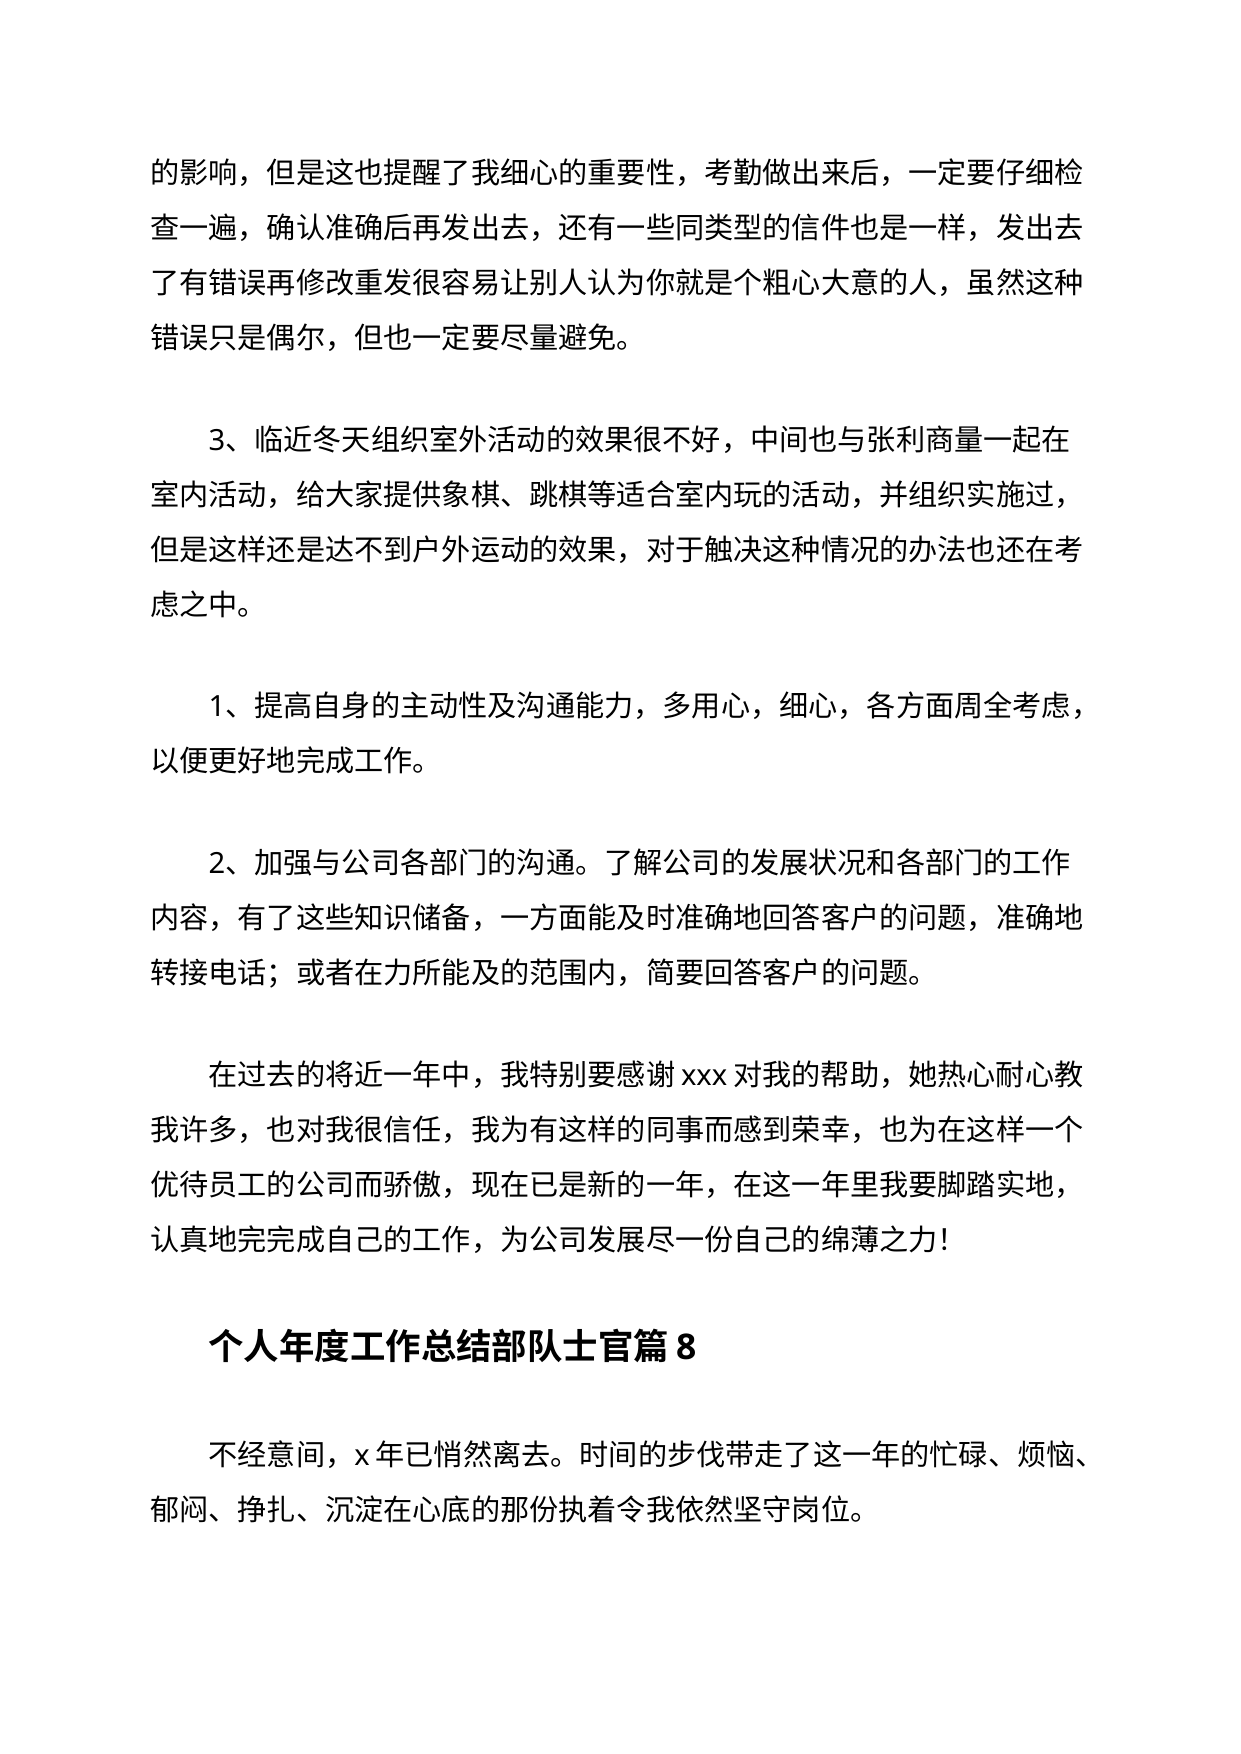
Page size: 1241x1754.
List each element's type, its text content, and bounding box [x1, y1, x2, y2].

text 2、加强与公司各部门的沟通。了解公司的发展状况和各部门的工作内容，有了这些知识储备，一方面能及时准确地回答客户的问题，准确地转接电话；或者在力所能及的范围内，简要回答客户的问题。 [150, 840, 1090, 992]
text 1、提高自身的主动性及沟通能力，多用心，细心，各方面周全考虑，以便更好地完成工作。 [150, 683, 1090, 780]
text 3、临近冬天组织室外活动的效果很不好，中间也与张利商量一起在室内活动，给大家提供象棋、跳棋等适合室内玩的活动，并组织实施过，但是这样还是达不到户外运动的效果，对于触决这种情况的办法也还在考虑之中。 [150, 416, 1090, 623]
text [150, 150, 1090, 357]
text 个人年度工作总结部队士官篇8 [150, 1318, 1090, 1369]
text 不经意间，x年已悄然离去。时间的步伐带走了这一年的忙碌、烦恼、郁闷、挣扎、沉淀在心底的那份执着令我依然坚守岗位。 [150, 1432, 1090, 1529]
text 在过去的将近一年中，我特别要感谢xxx对我的帮助，她热心耐心教我许多，也对我很信任，我为有这样的同事而感到荣幸，也为在这样一个优待员工的公司而骄傲，现在已是新的一年，在这一年里我要脚踏实地，认真地完完成自己的工作，为公司发展尽一份自己的绵薄之力！ [150, 1051, 1090, 1258]
